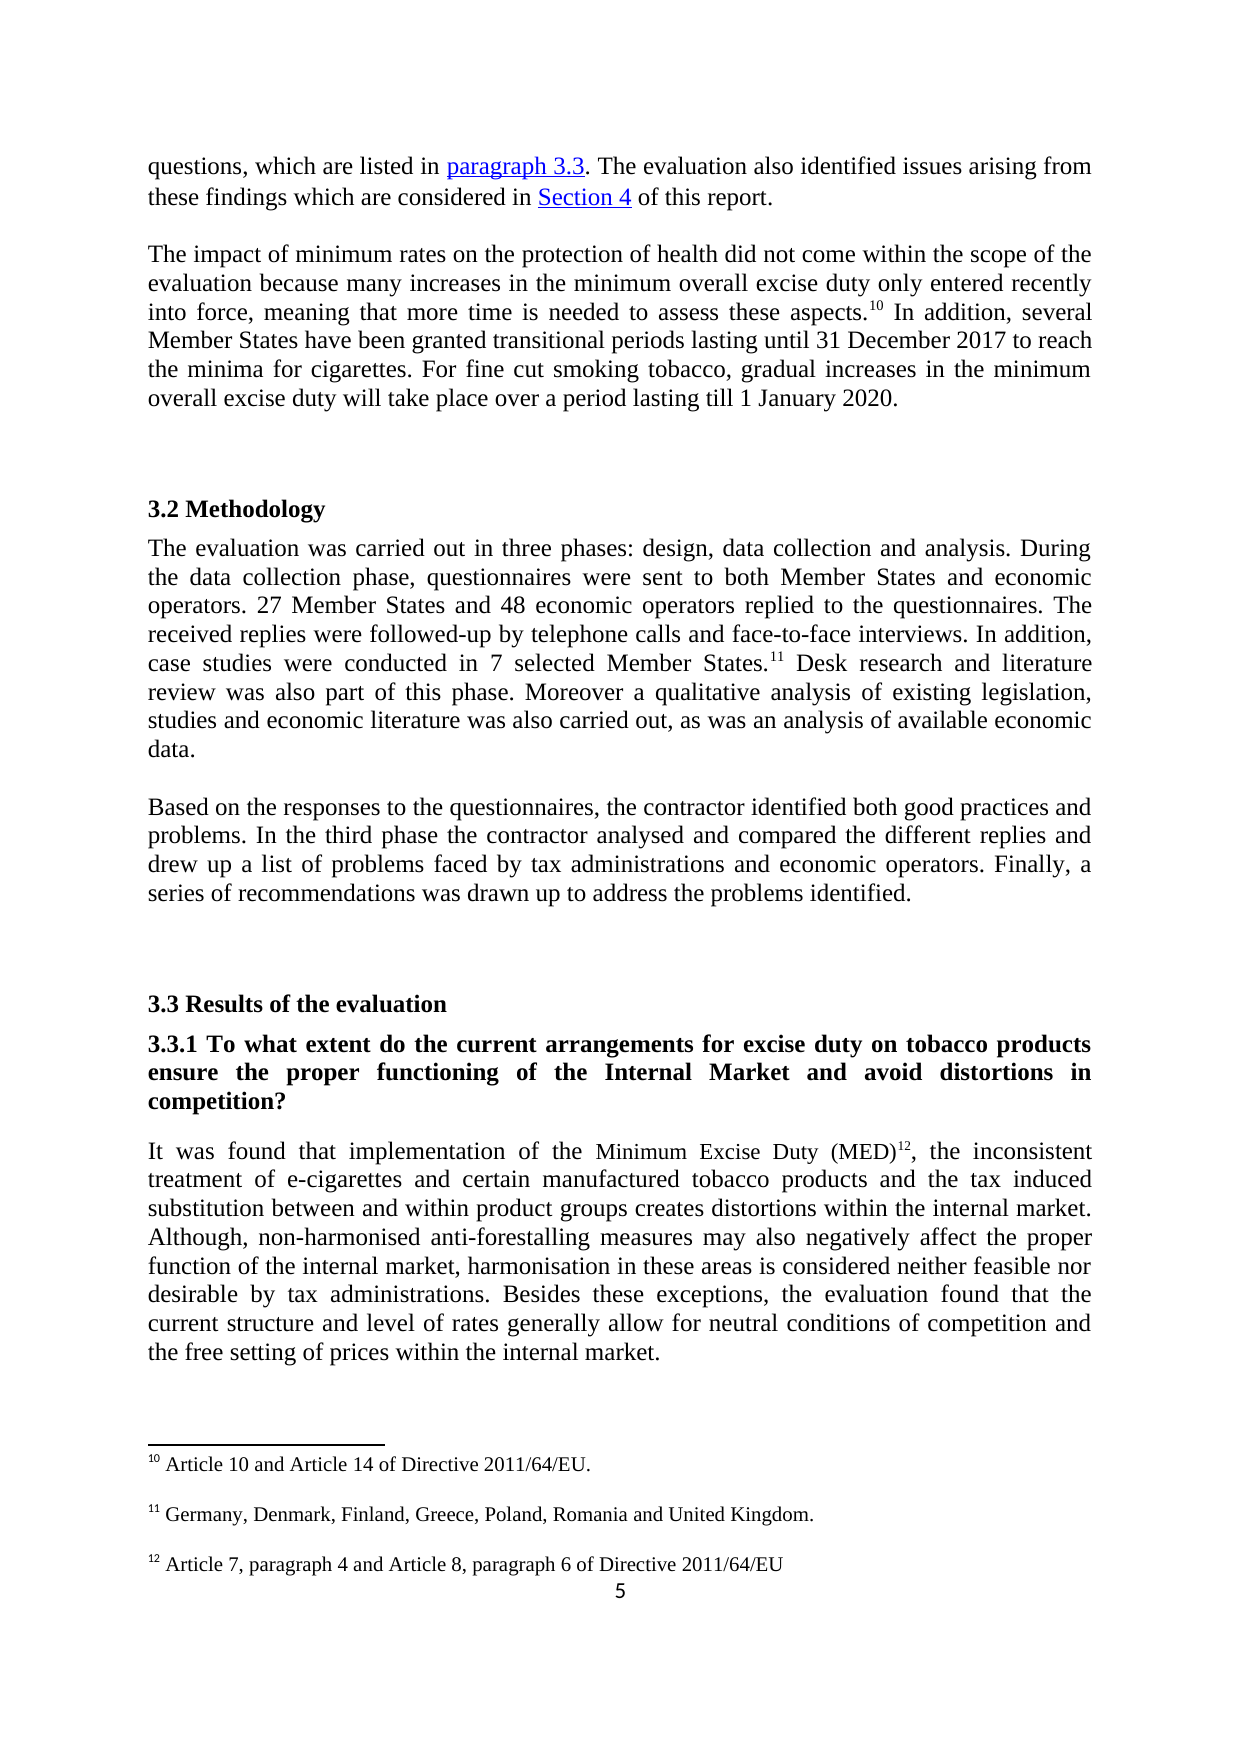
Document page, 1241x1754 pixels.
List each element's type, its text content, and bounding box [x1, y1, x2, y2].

text It was found that implementation of the Minimum Excise Duty (MED), the inconsistent treatment of e-cigarettes and certain manufactured tobacco products and the tax induced substitution between and within product groups creates distortions within the internal market. Although, non-harmonised anti-forestalling measures may also negatively affect the proper function of the internal market, harmonisation in these areas is considered neither feasible nor desirable by tax administrations. Besides these exceptions, the evaluation found that the current structure and level of rates generally allow for neutral conditions of competition and the free setting of prices within the internal market. [148, 1136, 1093, 1366]
list The impact of minimum rates on the protection of health did not come within the scope of the evaluation because many increases in the minimum overall excise duty only entered recently into force, meaning that more time is needed to assess these aspects. In addition, several Member States have been granted transitional periods lasting until 31 December 2017 to reach the minima for cigarettes. For fine cut smoking tobacco, gradual increases in the minimum overall excise duty will take place over a period lasting till 1 January 2020. [148, 239, 1093, 412]
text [148, 148, 1093, 210]
subtitle 3.3 Results of the evaluation [148, 989, 1093, 1018]
text The evaluation was carried out in three phases: design, data collection and analysis. During the data collection phase, questionnaires were sent to both Member States and economic operators. 27 Member States and 48 economic operators replied to the questionnaires. The received replies were followed-up by telephone calls and face-to-face interviews. In addition, case studies were conducted in 7 selected Member States. Desk research and literature review was also part of this phase. Moreover a qualitative analysis of existing legislation, studies and economic literature was also carried out, as was an analysis of available economic data. [148, 533, 1093, 763]
text 3.3.1 To what extent do the current arrangements for excise duty on tobacco products ensure the proper functioning of the Internal Market and avoid distortions in competition? [148, 1029, 1093, 1115]
subtitle 3.2 Methodology [148, 494, 1093, 523]
text Based on the responses to the questionnaires, the contractor identified both good practices and problems. In the third phase the contractor analysed and compared the different replies and drew up a list of problems faced by tax administrations and economic operators. Finally, a series of recommendations was drawn up to address the problems identified. [148, 792, 1093, 907]
